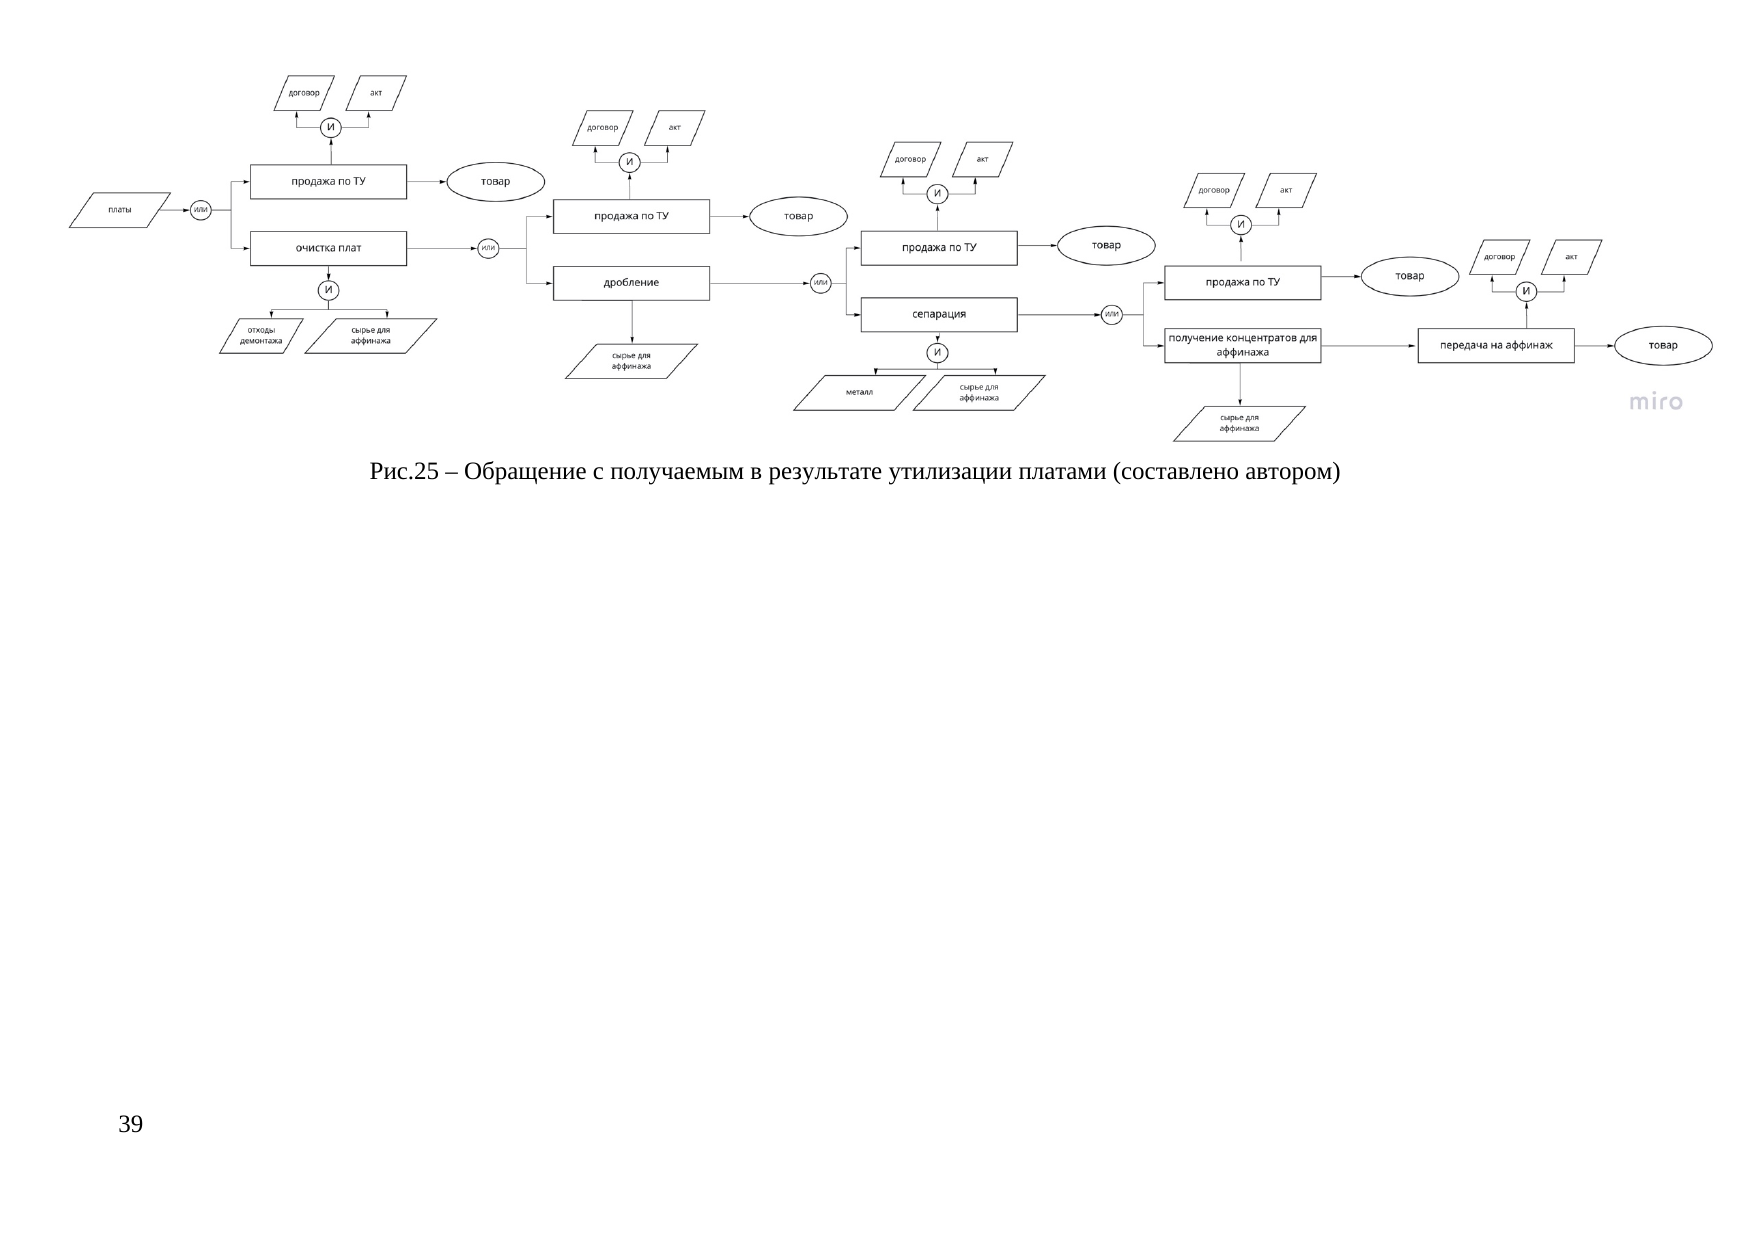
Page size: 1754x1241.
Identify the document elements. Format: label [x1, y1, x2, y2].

picture [61, 65, 1720, 448]
